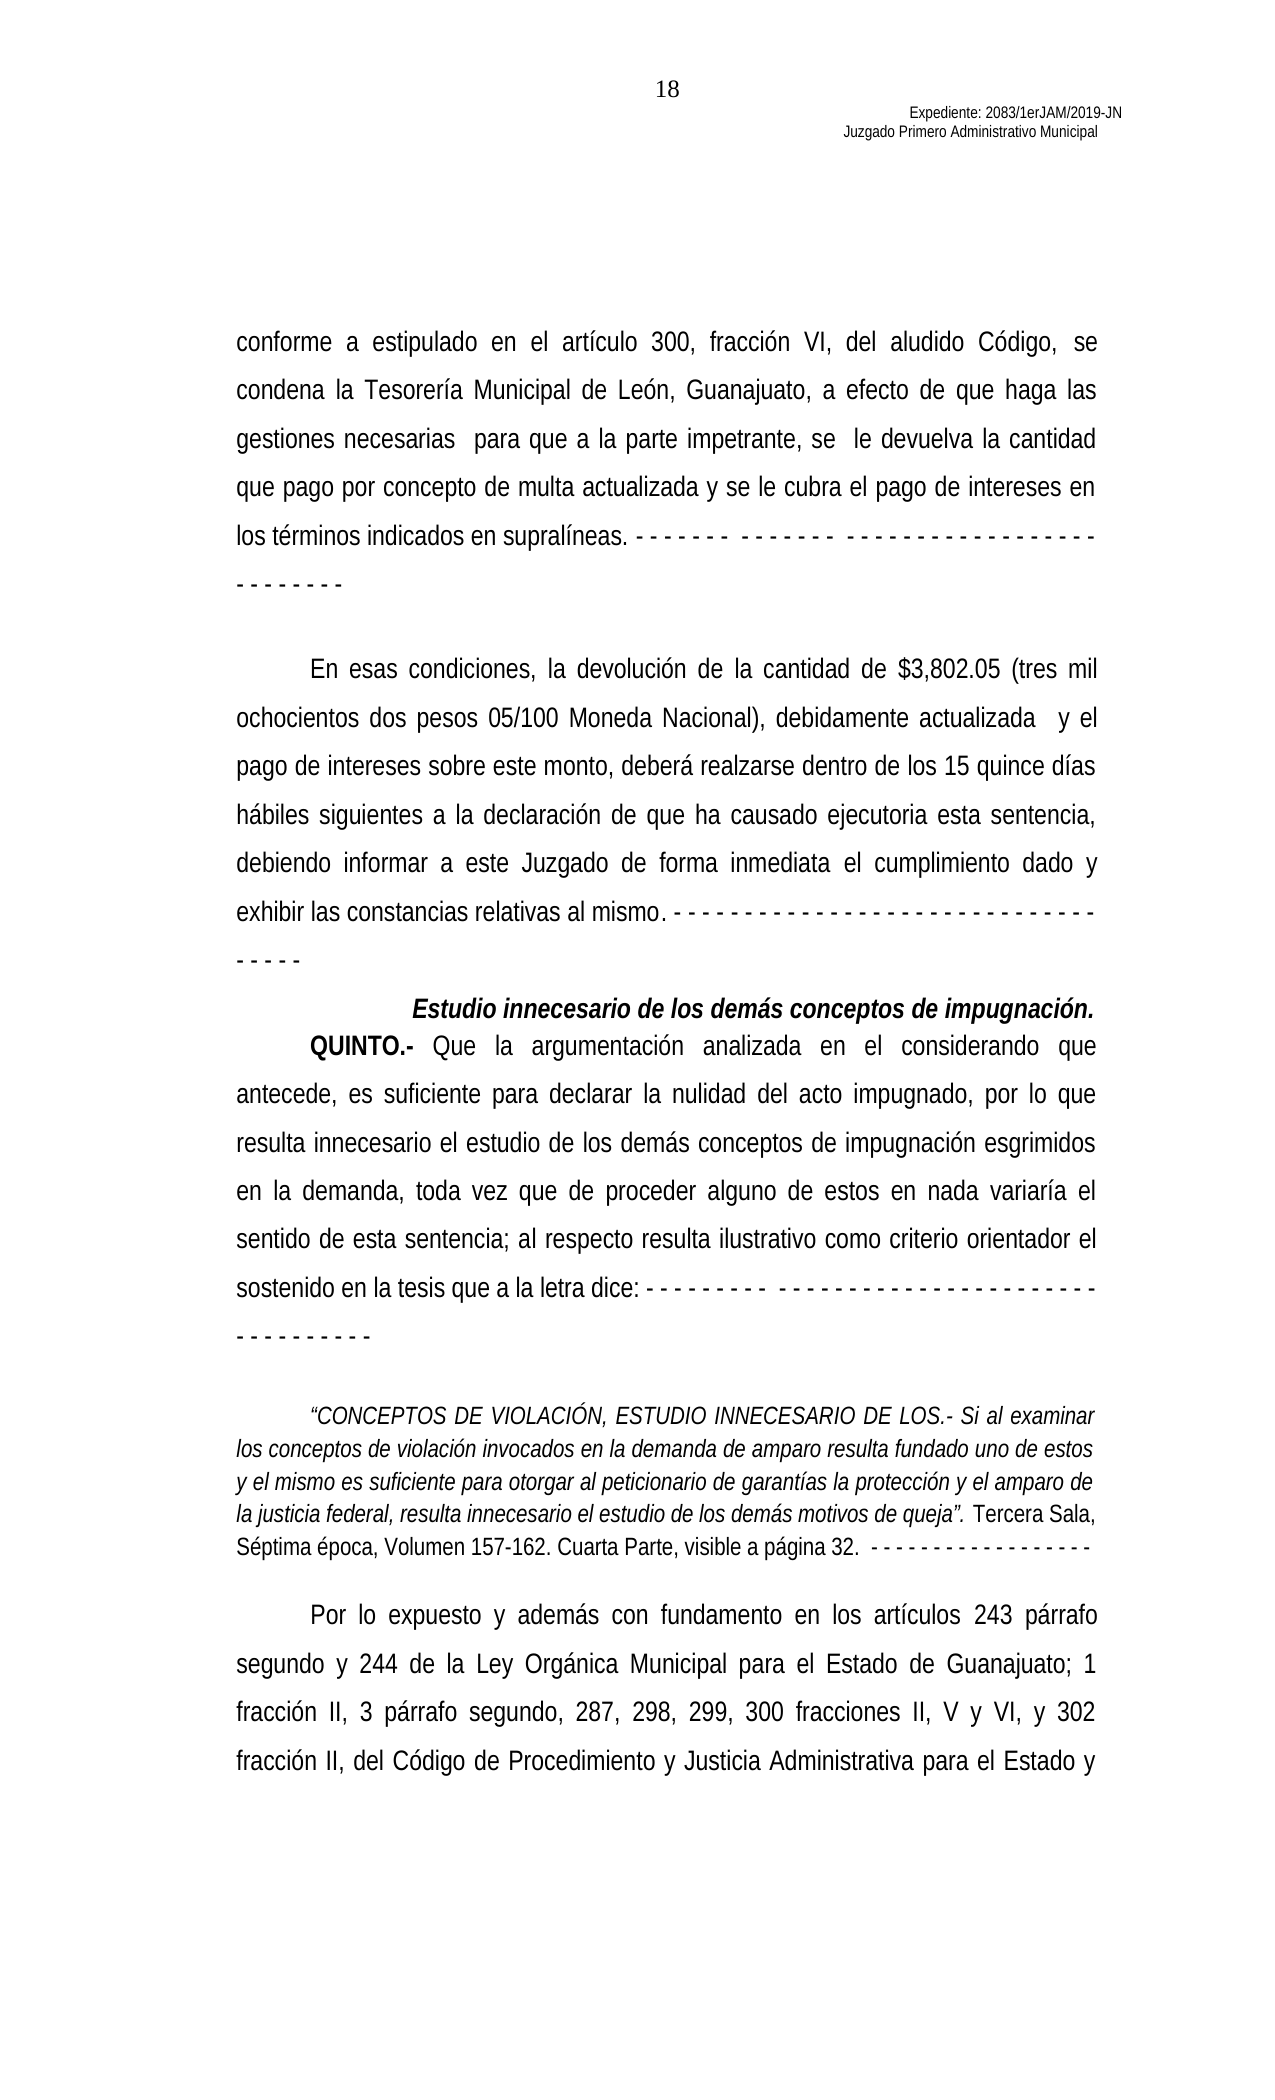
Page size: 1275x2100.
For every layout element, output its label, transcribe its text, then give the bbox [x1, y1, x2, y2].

text “CONCEPTOS DE VIOLACIÓN, ESTUDIO INNECESARIO DE LOS.- Si al examinar los conceptos de violación invocados en la demanda de amparo resulta fundado uno de estos y el mismo es suficiente para otorgar al peticionario de garantías la protección y el amparo de la justicia federal, resulta innecesario el estudio de los demás motivos de queja”. Tercera Sala, [236, 1401, 1098, 1528]
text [236, 1598, 1098, 1776]
text En esas condiciones, la devolución de la cantidad de $3,802.05 (tres mil ochocientos dos pesos 05/100 Moneda Nacional), debidamente actualizada y el pago de intereses sobre este monto, deberá realzarse dentro de los 15 quince días hábiles siguientes a la declaración de que ha causado ejecutoria esta sentencia, debiendo informar a este Juzgado de forma inmediata el cumplimiento dado y exhibir las constancias relativas al mismo. - - - - - - - - - - - - - - - - - - - - - - - - - - - - - - - - - - - [236, 653, 1098, 976]
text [236, 325, 1098, 599]
text Estudio innecesario de los demás conceptos de impugnación. [236, 992, 1098, 1024]
text Séptima época, Volumen 157-162. Cuarta Parte, visible a página 32. - - - - - - - - - - - - - - - - - - [236, 1532, 1098, 1561]
text QUINTO.- Que la argumentación analizada en el considerando que antecede, es suficiente para declarar la nulidad del acto impugnado, por lo que resulta innecesario el estudio de los demás conceptos de impugnación esgrimidos en la demanda, toda vez que de proceder alguno de estos en nada variaría el sentido de esta sentencia; al respecto resulta ilustrativo como criterio orientador el sostenido en la tesis que a la letra dice: - - - - - - - - - - - - - - - - - - - - - - - - - - - - - - - - - - - - - - - - - - [236, 1029, 1098, 1352]
